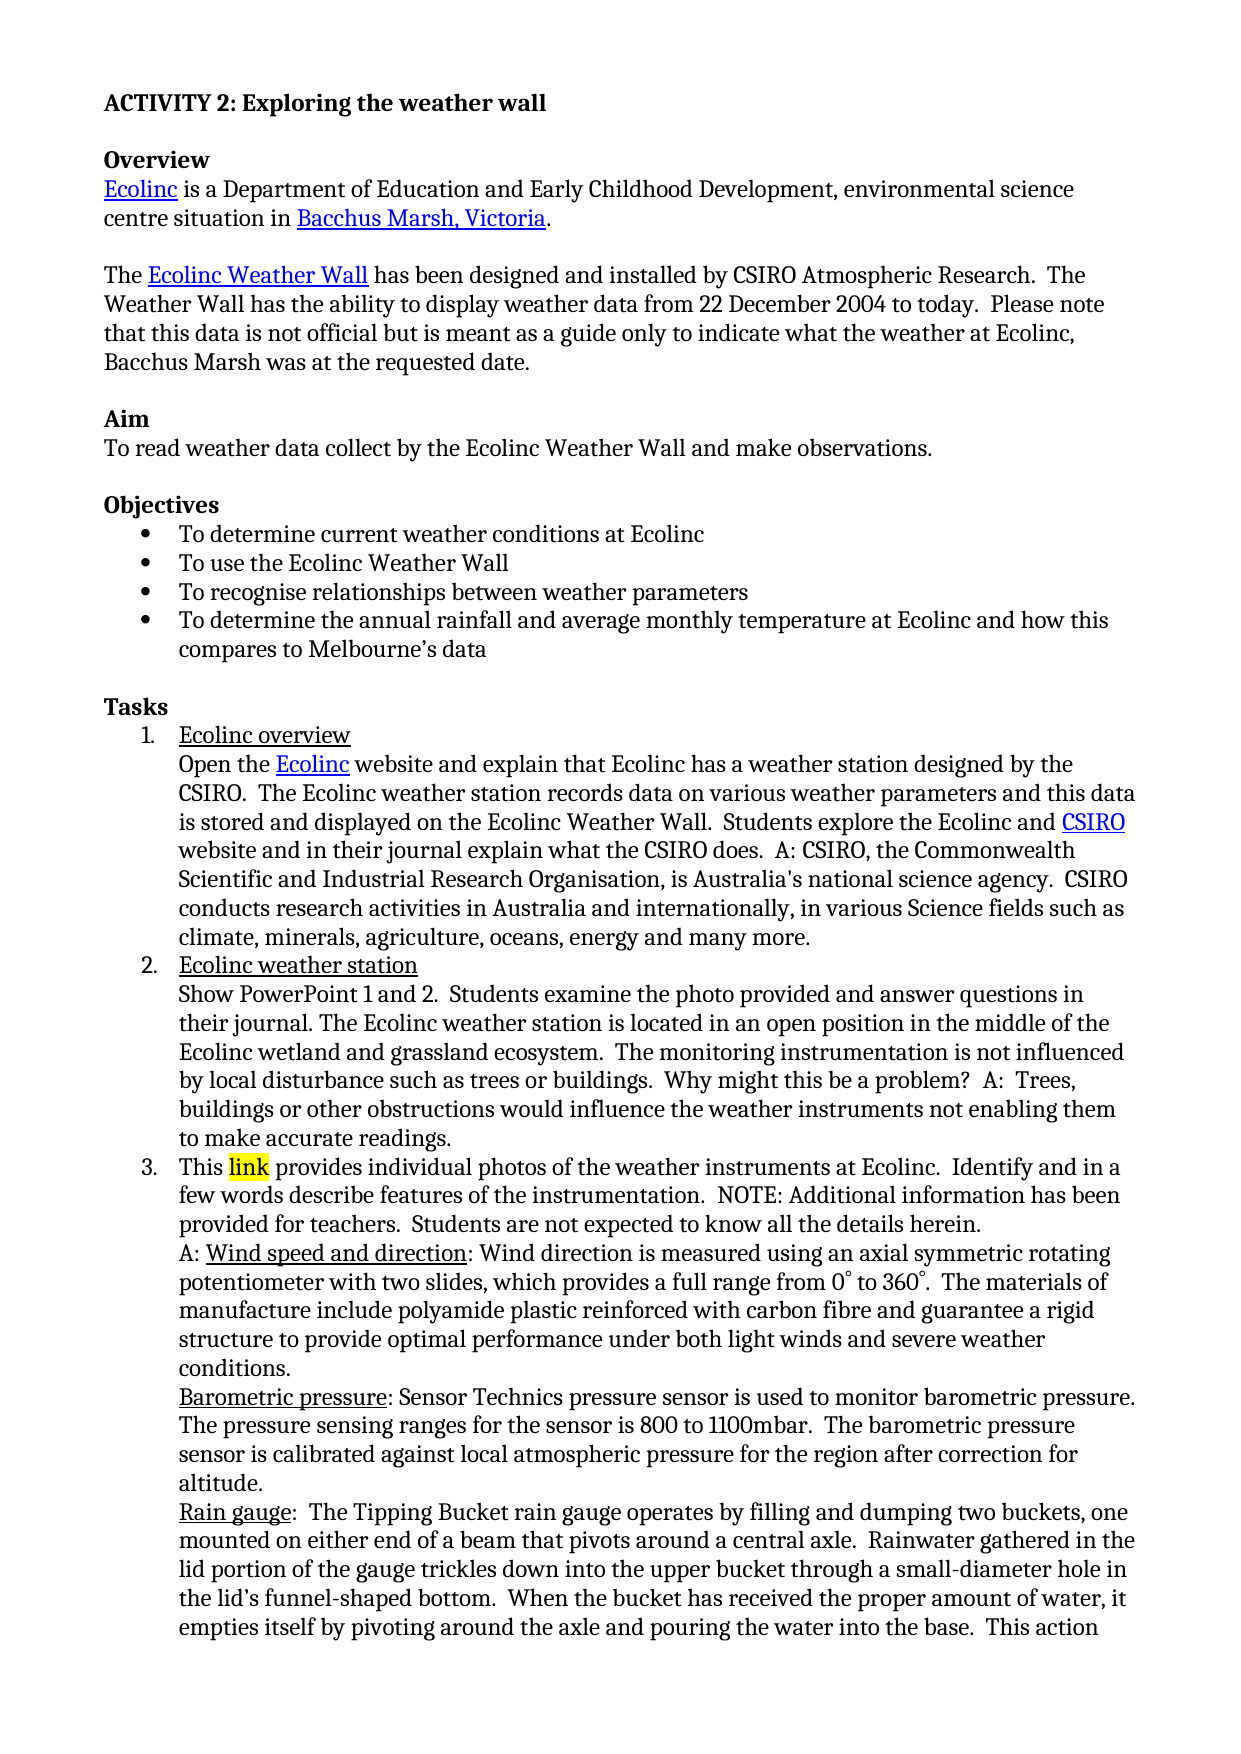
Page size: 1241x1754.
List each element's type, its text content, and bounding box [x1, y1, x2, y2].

list To use the Ecolinc Weather Wall [141, 549, 1138, 577]
text The Ecolinc Weather Wall has been designed and installed by CSIRO Atmospheric Research. The Weather Wall has the ability to display weather data from 22 December 2004 to today. Please note that this data is not official but is meant as a guide only to indicate what the weather at Ecolinc, Bacchus Marsh was at the requested date. [103, 261, 1138, 376]
text Ecolinc is a Department of Education and Early Childhood Development, environmental science centre situation in Bacchus Marsh, Victoria. [103, 175, 1138, 232]
text Aim [103, 405, 1138, 434]
list To determine current weather conditions at Ecolinc [141, 520, 1138, 549]
list A: Wind speed and direction: Wind direction is measured using an axial symmetric rotating potentiometer with two slides, which provides a full range from 0 to 360. The materials of manufacture include polyamide plastic reinforced with carbon fibre and guarantee a rigid structure to provide optimal performance under both light winds and severe weather conditions. [178, 1239, 1138, 1382]
text Objectives [103, 491, 1138, 520]
list To recognise relationships between weather parameters [141, 577, 1138, 606]
list This link provides individual photos of the weather instruments at Ecolinc. Identify and in a few words describe features of the instrumentation. NOTE: Additional information has been provided for teachers. Students are not expected to know all the details herein. [141, 1152, 1138, 1239]
text To read weather data collect by the Ecolinc Weather Wall and make observations. [103, 434, 1138, 462]
text ACTIVITY 2: Exploring the weather wall [103, 89, 1138, 117]
list Ecolinc weather station [141, 951, 1138, 980]
list Open the Ecolinc website and explain that Ecolinc has a weather station designed by the CSIRO. The Ecolinc weather station records data on various weather parameters and this data is stored and displayed on the Ecolinc Weather Wall. Students explore the Ecolinc and CSIRO website and in their journal explain what the CSIRO does. A: CSIRO, the Commonwealth Scientific and Industrial Research Organisation, is Australia's national science agency. CSIRO conducts research activities in Australia and internationally, in various Science fields such as climate, minerals, agriculture, oceans, energy and many more. [178, 750, 1138, 951]
text Tasks [103, 692, 1138, 721]
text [178, 1497, 1138, 1641]
list Ecolinc overview [141, 721, 1138, 750]
text Overview [103, 146, 1138, 175]
text Barometric pressure: Sensor Technics pressure sensor is used to monitor barometric pressure. The pressure sensing ranges for the sensor is 800 to 1100mbar. The barometric pressure sensor is calibrated against local atmospheric pressure for the region after correction for altitude. [178, 1382, 1138, 1497]
list Show PowerPoint 1 and 2. Students examine the photo provided and answer questions in their journal. The Ecolinc weather station is located in an open position in the middle of the Ecolinc wetland and grassland ecosystem. The monitoring instrumentation is not influenced by local disturbance such as trees or buildings. Why might this be a problem? A: Trees, buildings or other obstructions would influence the weather instruments not enabling them to make accurate readings. [178, 980, 1138, 1152]
list To determine the annual rainfall and average monthly temperature at Ecolinc and how this compares to Melbourne’s data [141, 606, 1138, 664]
